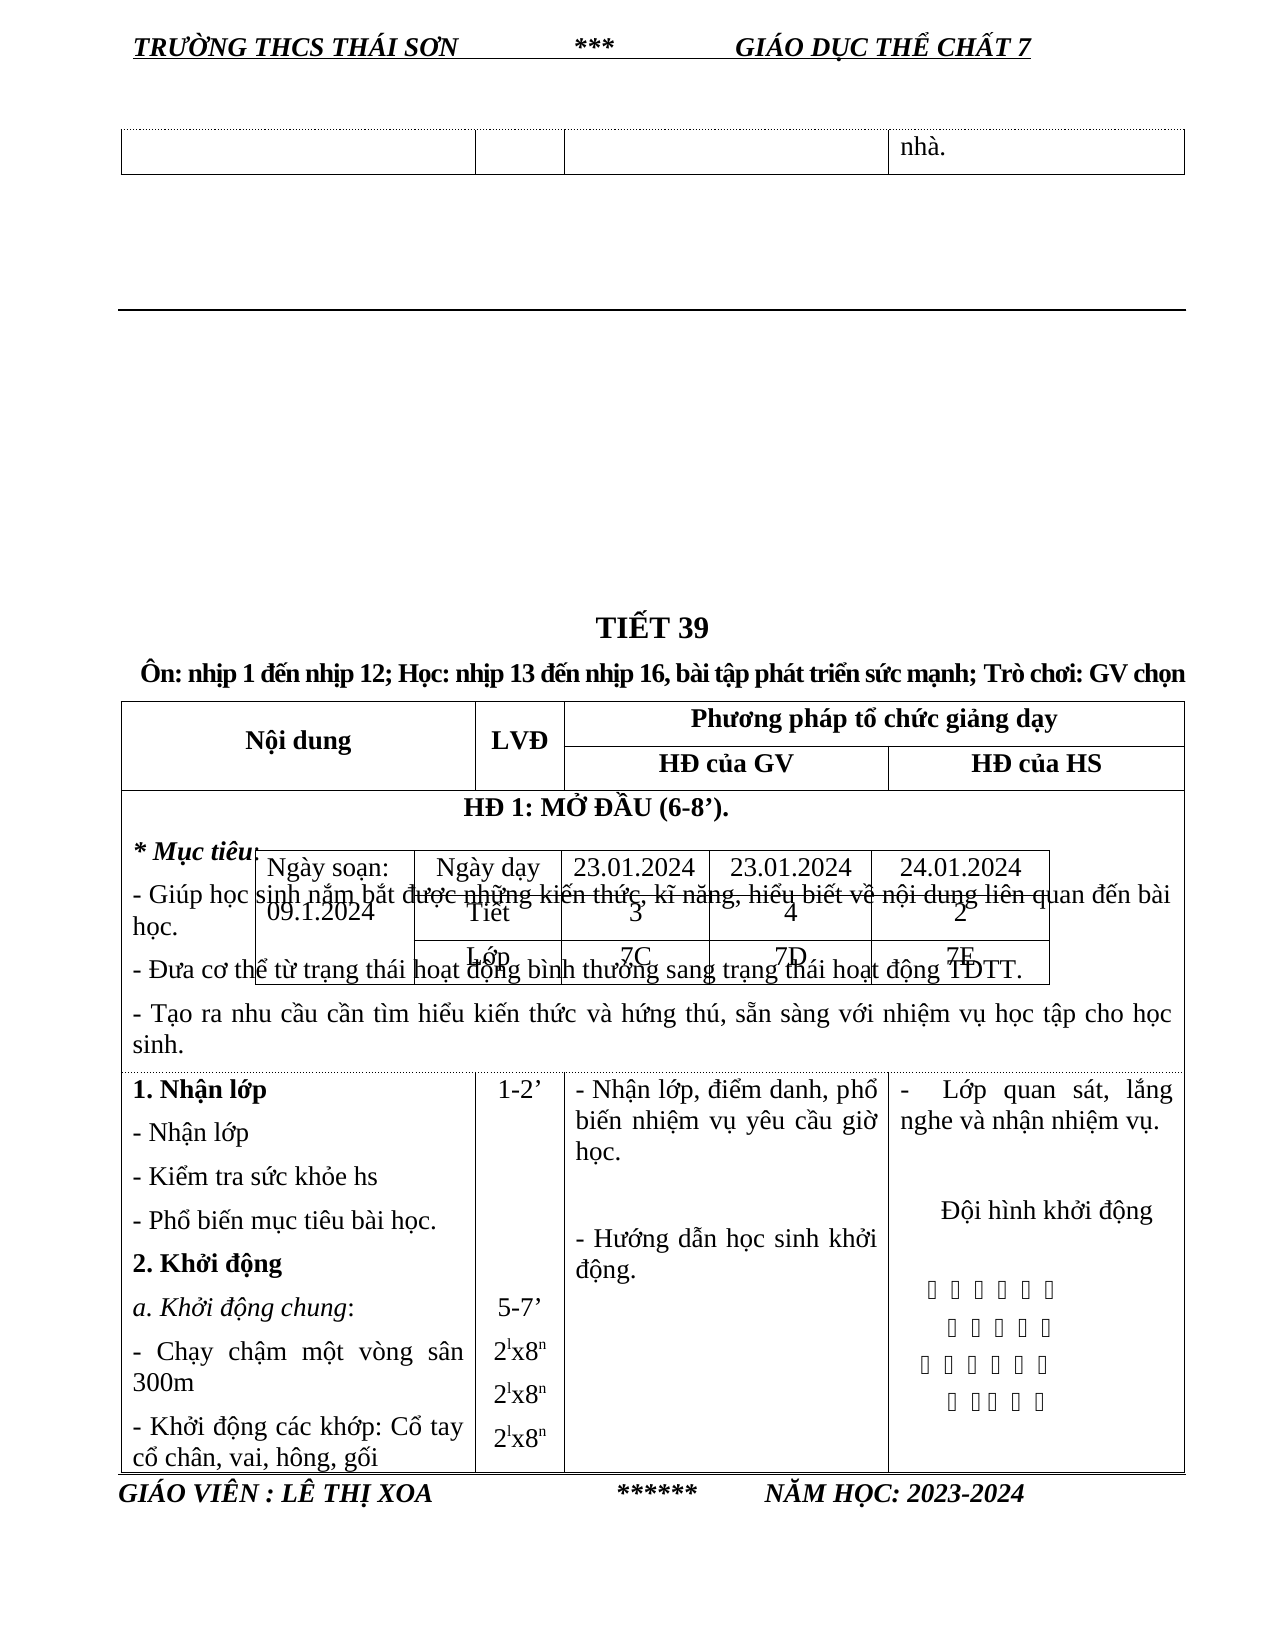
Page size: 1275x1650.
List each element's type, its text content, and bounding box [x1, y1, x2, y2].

table_cell 3 [562, 896, 709, 939]
table_header 23.01.2024 [710, 851, 871, 895]
text Ôn: nhịp 1 đến nhịp 12; Học: nhịp 13 đến nhịp 16, bài tập phát triển sức mạnh; Trò chơi: GV chọn [118, 657, 1186, 688]
table_cell 7E [872, 941, 1049, 984]
table_header LVĐ [476, 702, 564, 790]
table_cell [122, 129, 475, 173]
table_cell 2 [872, 896, 1049, 939]
table_header Ngày soạn: 09.1.2024 [256, 851, 414, 984]
table_cell Lớp [415, 941, 561, 984]
table_cell HĐ của HS [889, 747, 1184, 790]
table_header Ngày dạy [415, 851, 561, 895]
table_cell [889, 129, 1184, 173]
table_header Phương pháp tổ chức giảng dạy [565, 702, 1184, 746]
text TIẾT 39 [118, 609, 1186, 645]
table_cell HĐ của GV [565, 747, 888, 790]
table_header 24.01.2024 [872, 851, 1049, 895]
table_cell 1’ 5 lần/ [475, 129, 564, 173]
table_cell Tiết [415, 896, 561, 939]
table_cell 4 [710, 896, 871, 939]
table_cell 7C [562, 941, 709, 984]
table_header Nội dung [122, 702, 475, 790]
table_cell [565, 129, 889, 173]
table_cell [476, 1072, 564, 1472]
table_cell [889, 1072, 1184, 1472]
table_header 23.01.2024 [562, 851, 709, 895]
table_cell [565, 1072, 888, 1472]
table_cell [122, 1072, 475, 1472]
table_cell 7D [710, 941, 871, 984]
table_cell HĐ 1: MỞ ĐẦU (6-8’). * Mục tiêu: - Giúp học sinh nắm bắt được những kiến thức, kĩ năng, hiểu biết về nội dung liên quan đến bài học. - Đưa cơ thể từ trạng thái hoạt động bình thường sang trạng thái hoạt động TDTT. - Tạo ra nhu cầu cần tìm hiểu kiến thức và hứng thú, sẵn sàng với nhiệm vụ học tập cho học sinh. [122, 791, 1184, 1072]
